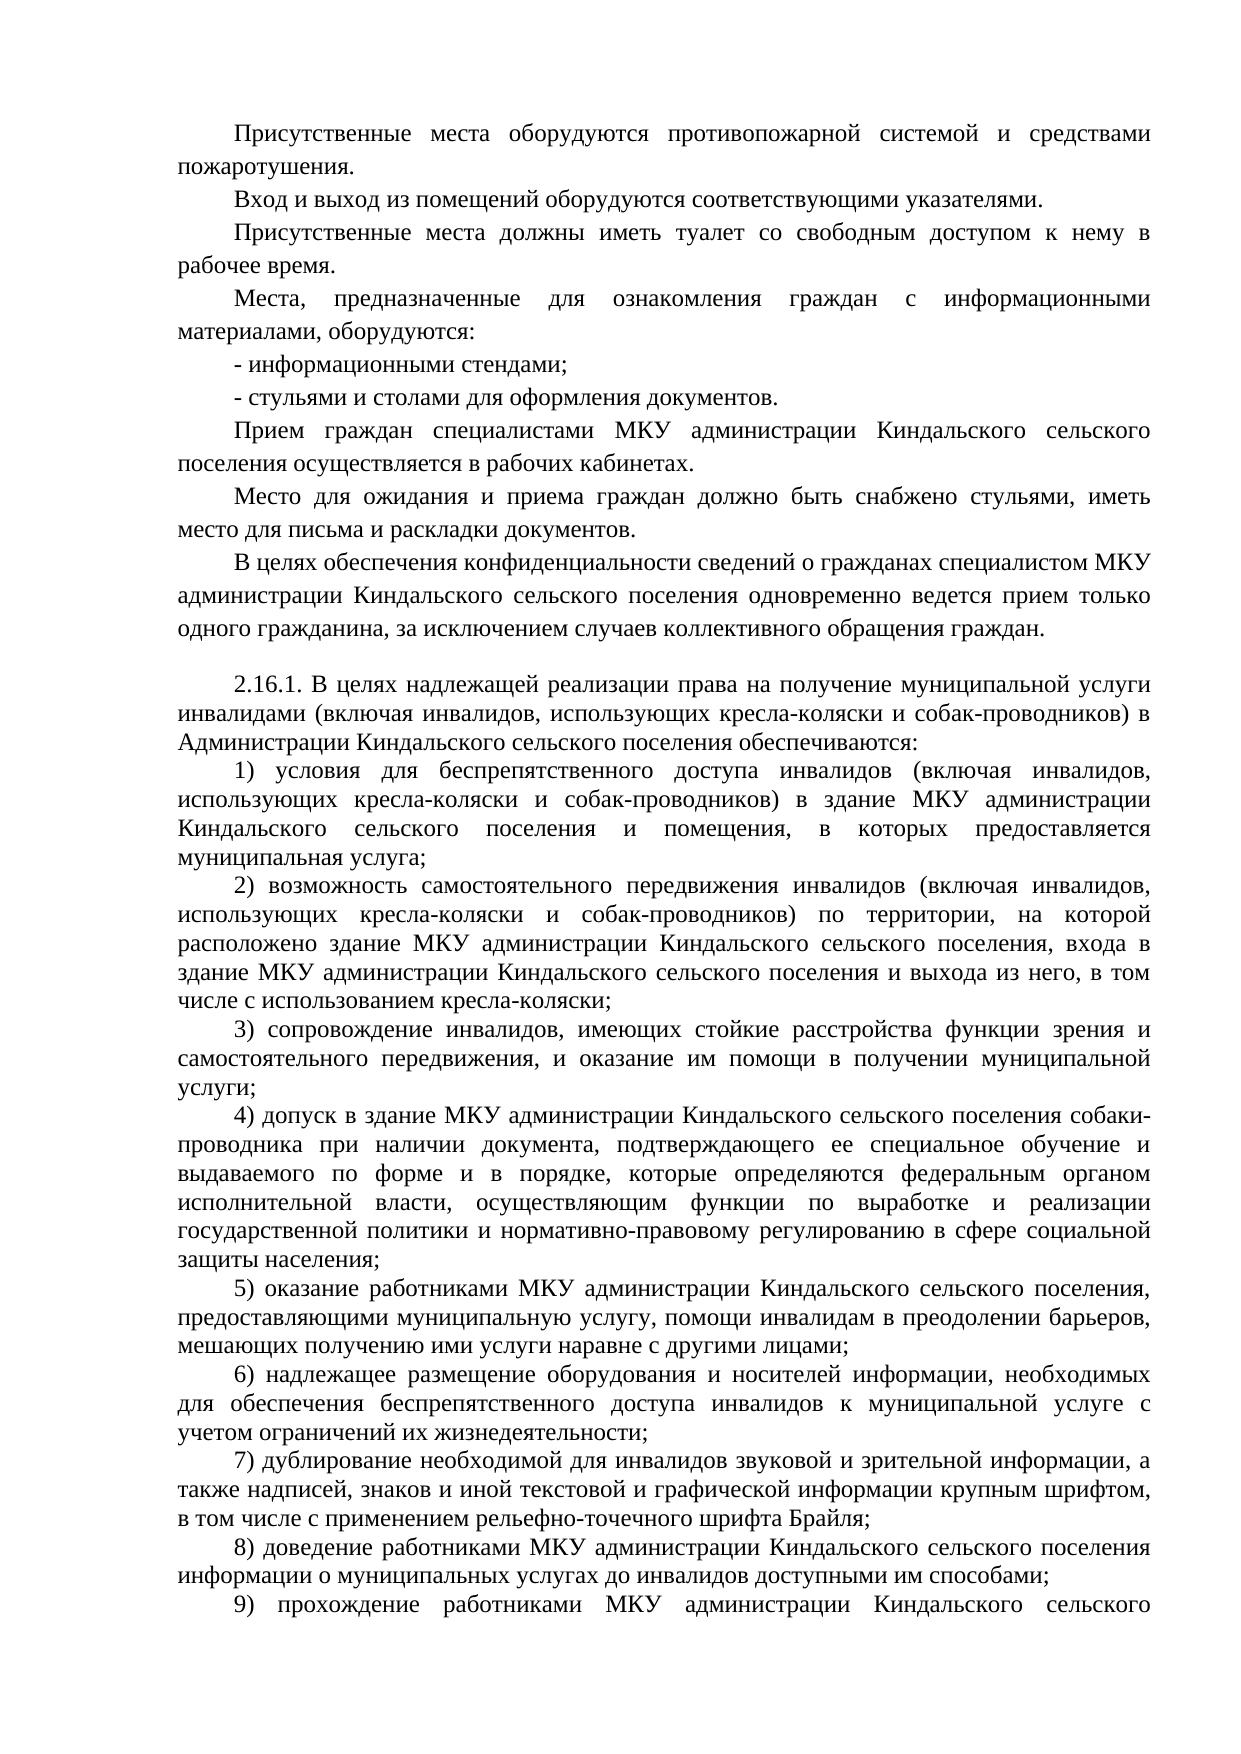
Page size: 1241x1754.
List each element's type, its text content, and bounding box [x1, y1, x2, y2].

text 8) доведение работниками МКУ администрации Киндальского сельского поселения информации о муниципальных услугах до инвалидов доступными им способами; [177, 1532, 1152, 1589]
text 1) условия для беспрепятственного доступа инвалидов (включая инвалидов, использующих кресла-коляски и собак-проводников) в здание МКУ администрации Киндальского сельского поселения и помещения, в которых предоставляется муниципальная услуга; [177, 756, 1152, 871]
text 2) возможность самостоятельного передвижения инвалидов (включая инвалидов, использующих кресла-коляски и собак-проводников) по территории, на которой расположено здание МКУ администрации Киндальского сельского поселения, входа в здание МКУ администрации Киндальского сельского поселения и выхода из него, в том числе с использованием кресла-коляски; [177, 871, 1152, 1014]
text 2.16.1. В целях надлежащей реализации права на получение муниципальной услуги инвалидами (включая инвалидов, использующих кресла-коляски и собак-проводников) в Администрации Киндальского сельского поселения обеспечиваются: [177, 669, 1152, 756]
text 4) допуск в здание МКУ администрации Киндальского сельского поселения собаки-проводника при наличии документа, подтверждающего ее специальное обучение и выдаваемого по форме и в порядке, которые определяются федеральным органом исполнительной власти, осуществляющим функции по выработке и реализации государственной политики и нормативно-правовому регулированию в сфере социальной защиты населения; [177, 1101, 1152, 1273]
text Вход и выход из помещений оборудуются соответствующими указателями. [177, 184, 1152, 213]
text 3) сопровождение инвалидов, имеющих стойкие расстройства функции зрения и самостоятельного передвижения, и оказание им помощи в получении муниципальной услуги; [177, 1014, 1152, 1101]
text 6) надлежащее размещение оборудования и носителей информации, необходимых для обеспечения беспрепятственного доступа инвалидов к муниципальной услуге с учетом ограничений их жизнедеятельности; [177, 1359, 1152, 1446]
text Прием граждан специалистами МКУ администрации Киндальского сельского поселения осуществляется в рабочих кабинетах. [177, 415, 1152, 477]
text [177, 1589, 1152, 1618]
text В целях обеспечения конфиденциальности сведений о гражданах специалистом МКУ администрации Киндальского сельского поселения одновременно ведется прием только одного гражданина, за исключением случаев коллективного обращения граждан. [177, 547, 1152, 642]
text Присутственные места должны иметь туалет со свободным доступом к нему в рабочее время. [177, 217, 1152, 279]
text Места, предназначенные для ознакомления граждан с информационными материалами, оборудуются: [177, 283, 1152, 345]
text 7) дублирование необходимой для инвалидов звуковой и зрительной информации, а также надписей, знаков и иной текстовой и графической информации крупным шрифтом, в том числе с применением рельефно-точечного шрифта Брайля; [177, 1446, 1152, 1532]
text - стульями и столами для оформления документов. [177, 382, 1152, 411]
text 5) оказание работниками МКУ администрации Киндальского сельского поселения, предоставляющими муниципальную услугу, помощи инвалидам в преодолении барьеров, мешающих получению ими услуги наравне с другими лицами; [177, 1273, 1152, 1359]
text Место для ожидания и приема граждан должно быть снабжено стульями, иметь место для письма и раскладки документов. [177, 481, 1152, 543]
text - информационными стендами; [177, 349, 1152, 378]
text Присутственные места оборудуются противопожарной системой и средствами пожаротушения. [177, 118, 1152, 180]
